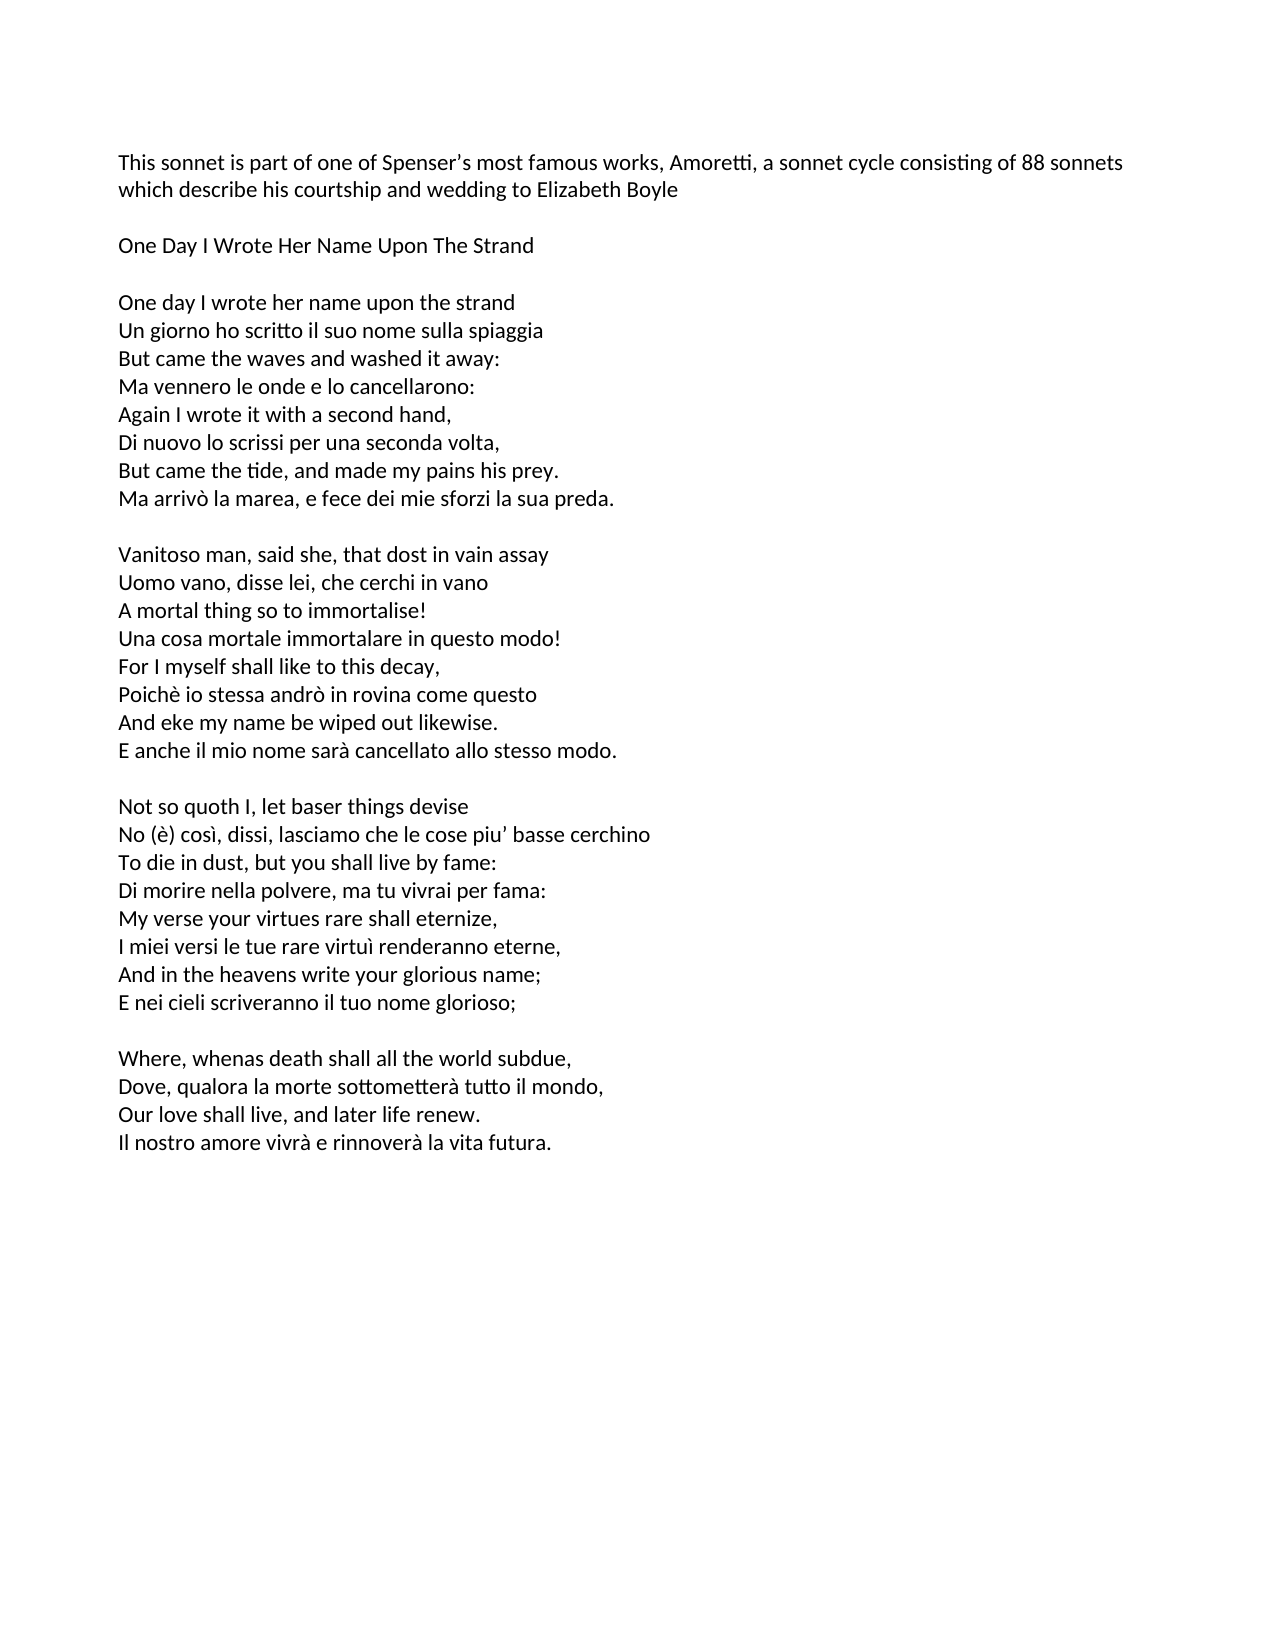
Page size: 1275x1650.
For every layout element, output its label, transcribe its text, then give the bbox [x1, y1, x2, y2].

text Again I wrote it with a second hand, [118, 400, 1157, 428]
text And eke my name be wiped out likewise. [118, 708, 1157, 736]
text Dove, qualora la morte sottometterà tutto il mondo, [118, 1072, 1157, 1100]
text Ma vennero le onde e lo cancellarono: [118, 372, 1157, 400]
text Vanitoso man, said she, that dost in vain assay [118, 540, 1157, 568]
text Una cosa mortale immortalare in questo modo! [118, 624, 1157, 652]
text For I myself shall like to this decay, [118, 652, 1157, 680]
text My verse your virtues rare shall eternize, [118, 904, 1157, 932]
text I miei versi le tue rare virtuì renderanno eterne, [118, 932, 1157, 960]
text One Day I Wrote Her Name Upon The Strand [118, 232, 1157, 260]
text Where, whenas death shall all the world subdue, [118, 1044, 1157, 1072]
text One day I wrote her name upon the strand [118, 288, 1157, 316]
text But came the waves and washed it away: [118, 344, 1157, 372]
text Di morire nella polvere, ma tu vivrai per fama: [118, 876, 1157, 904]
text And in the heavens write your glorious name; [118, 960, 1157, 988]
text Un giorno ho scritto il suo nome sulla spiaggia [118, 316, 1157, 344]
text Our love shall live, and later life renew. [118, 1100, 1157, 1128]
text Uomo vano, disse lei, che cerchi in vano [118, 568, 1157, 596]
text A mortal thing so to immortalise! [118, 596, 1157, 624]
text Poichè io stessa andrò in rovina come questo [118, 680, 1157, 708]
text Di nuovo lo scrissi per una seconda volta, [118, 428, 1157, 456]
text To die in dust, but you shall live by fame: [118, 848, 1157, 876]
text Il nostro amore vivrà e rinnoverà la vita futura. [118, 1128, 1157, 1156]
text No (è) così, dissi, lasciamo che le cose piu’ basse cerchino [118, 820, 1157, 848]
text Ma arrivò la marea, e fece dei mie sforzi la sua preda. [118, 484, 1157, 512]
text Not so quoth I, let baser things devise [118, 792, 1157, 820]
text This sonnet is part of one of Spenser’s most famous works, Amoretti, a sonnet cycle consisting of 88 sonnets which describe his courtship and wedding to Elizabeth Boyle [118, 148, 1157, 204]
text But came the tide, and made my pains his prey. [118, 456, 1157, 484]
text E nei cieli scriveranno il tuo nome glorioso; [118, 988, 1157, 1016]
text E anche il mio nome sarà cancellato allo stesso modo. [118, 736, 1157, 764]
